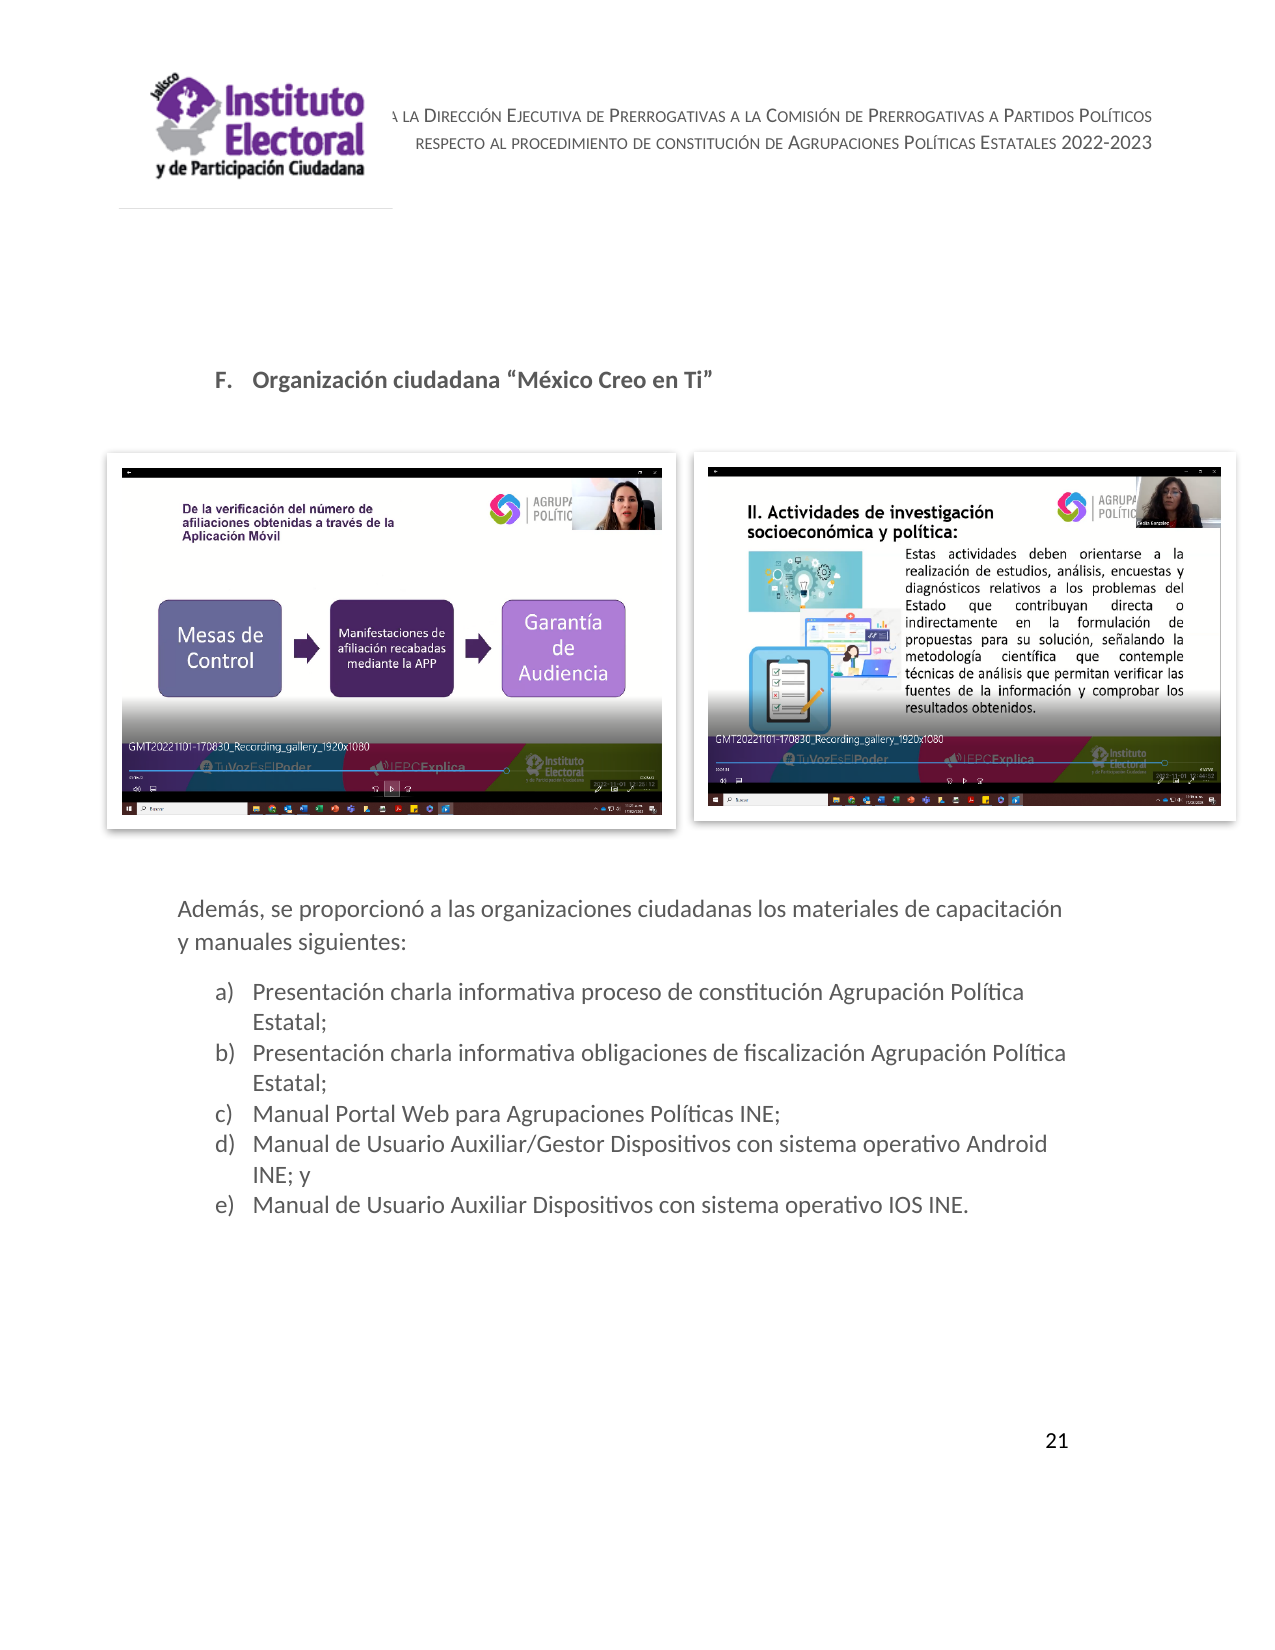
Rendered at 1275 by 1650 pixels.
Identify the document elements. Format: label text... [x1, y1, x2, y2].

picture [117, 42, 393, 208]
picture [122, 468, 662, 815]
list Manual Portal Web para Agrupaciones Políticas INE; [215, 1098, 1068, 1128]
list Organización ciudadana “México Creo en Ti” [215, 364, 1068, 395]
text Además, se proporcionó a las organizaciones ciudadanas los materiales de capacitación y manuales siguientes: [177, 893, 1068, 957]
picture [708, 467, 1221, 806]
list Presentación charla informativa obligaciones de fiscalización Agrupación Política Estatal; [215, 1037, 1068, 1098]
list Manual de Usuario Auxiliar Dispositivos con sistema operativo IOS INE. [215, 1189, 1068, 1220]
list Manual de Usuario Auxiliar/Gestor Dispositivos con sistema operativo Android INE; y [215, 1128, 1068, 1189]
list Presentación charla informativa proceso de constitución Agrupación Política Estatal; [215, 976, 1068, 1037]
